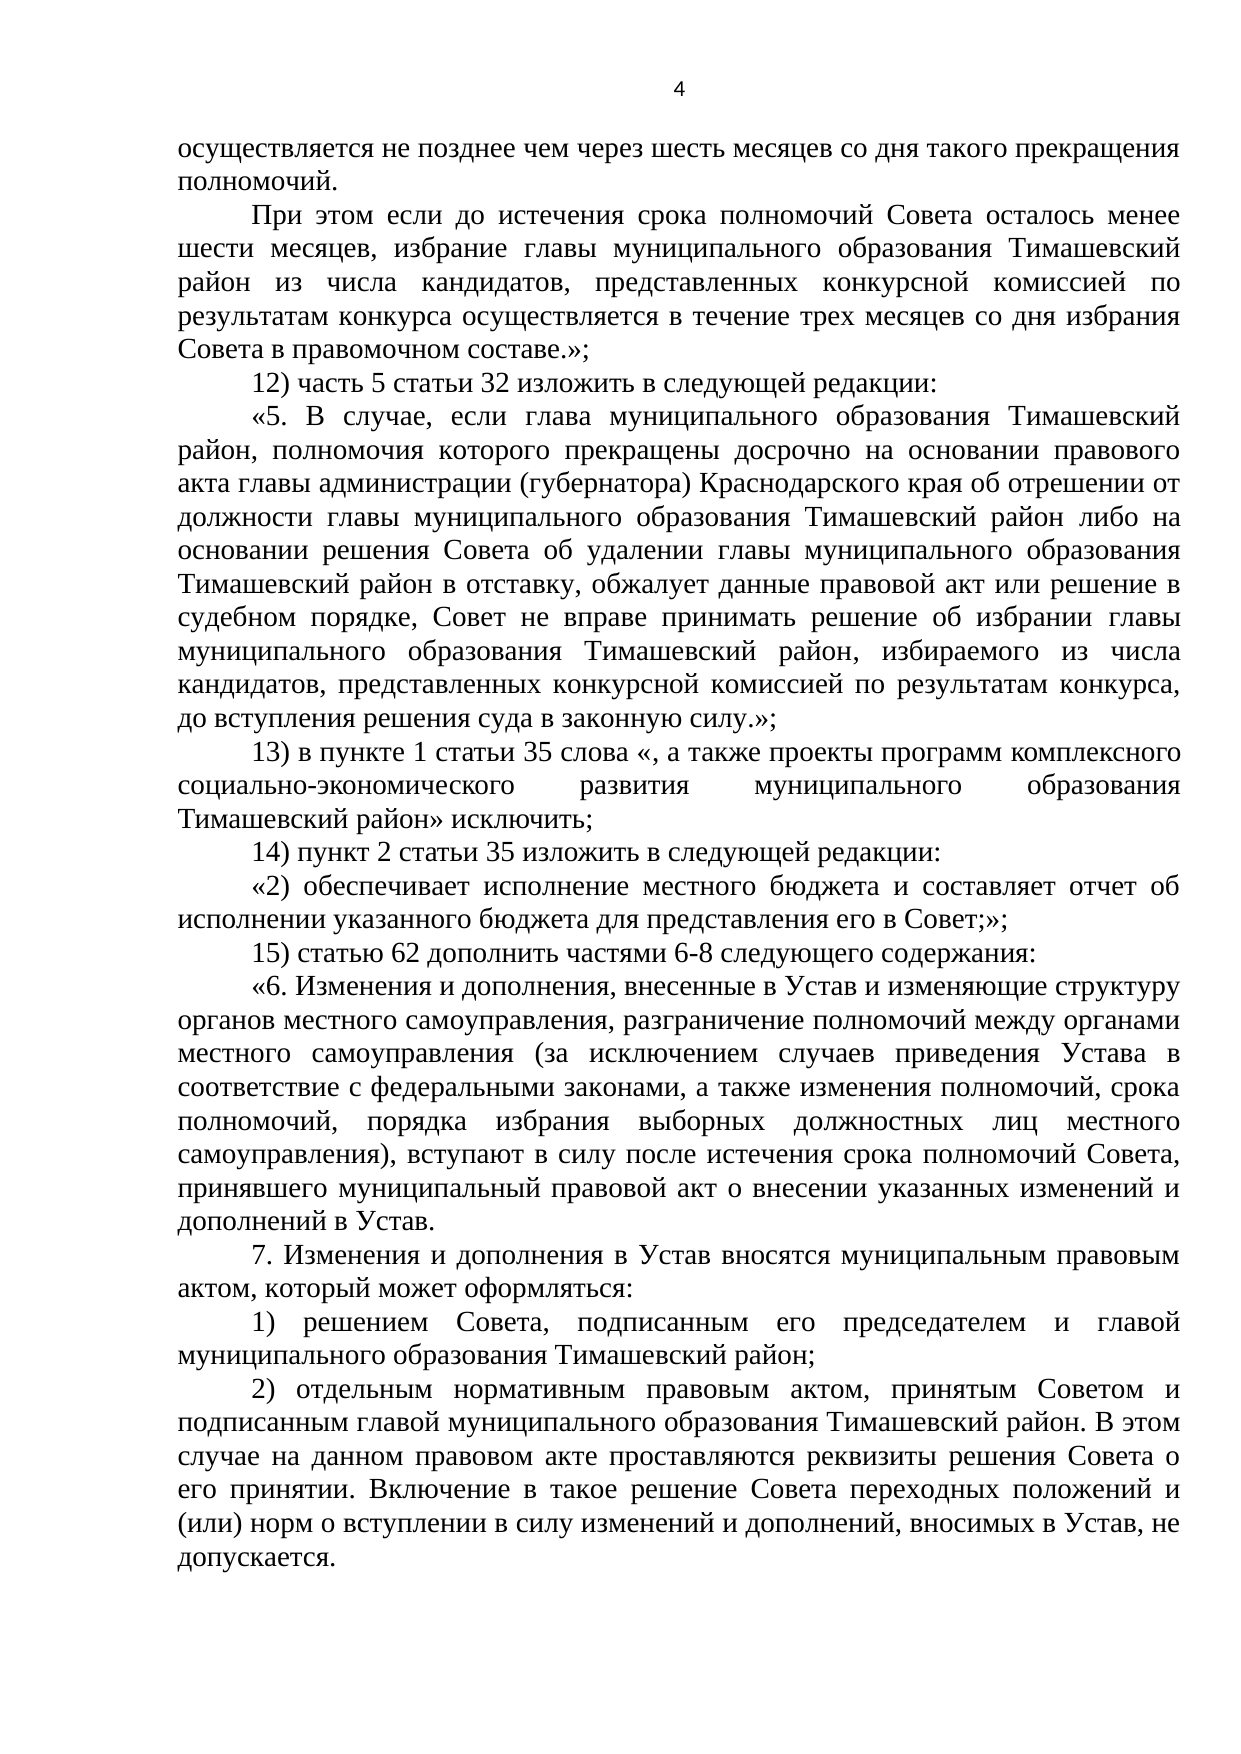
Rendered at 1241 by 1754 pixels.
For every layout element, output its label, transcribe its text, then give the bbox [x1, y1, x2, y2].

text 13) в пункте 1 статьи 35 слова «, а также проекты программ комплексного социально-экономического развития муниципального образования Тимашевский район» исключить; [177, 734, 1181, 834]
text 14) пункт 2 статьи 35 изложить в следующей редакции: [177, 834, 1181, 868]
text 15) статью 62 дополнить частями 6-8 следующего содержания: [177, 935, 1181, 968]
text 2) отдельным нормативным правовым актом, принятым Советом и подписанным главой муниципального образования Тимашевский район. В этом случае на данном правовом акте проставляются реквизиты решения Совета о его принятии. Включение в такое решение Совета переходных положений и (или) норм о вступлении в силу изменений и дополнений, вносимых в Устав, не допускается. [177, 1371, 1181, 1572]
text 12) часть 5 статьи 32 изложить в следующей редакции: [177, 365, 1181, 398]
text «5. В случае, если глава муниципального образования Тимашевский район, полномочия которого прекращены досрочно на основании правового акта главы администрации (губернатора) Краснодарского края об отрешении от должности главы муниципального образования Тимашевский район либо на основании решения Совета об удалении главы муниципального образования Тимашевский район в отставку, обжалует данные правовой акт или решение в судебном порядке, Совет не вправе принимать решение об избрании главы муниципального образования Тимашевский район, избираемого из числа кандидатов, представленных конкурсной комиссией по результатам конкурса, до вступления решения суда в законную силу.»; [177, 398, 1181, 734]
text «2) обеспечивает исполнение местного бюджета и составляет отчет об исполнении указанного бюджета для представления его в Совет;»; [177, 868, 1181, 935]
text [177, 130, 1181, 197]
text 1) решением Совета, подписанным его председателем и главой муниципального образования Тимашевский район; [177, 1304, 1181, 1371]
text 7. Изменения и дополнения в Устав вносятся муниципальным правовым актом, который может оформляться: [177, 1237, 1181, 1304]
text «6. Изменения и дополнения, внесенные в Устав и изменяющие структуру органов местного самоуправления, разграничение полномочий между органами местного самоуправления (за исключением случаев приведения Устава в соответствие с федеральными законами, а также изменения полномочий, срока полномочий, порядка избрания выборных должностных лиц местного самоуправления), вступают в силу после истечения срока полномочий Совета, принявшего муниципальный правовой акт о внесении указанных изменений и дополнений в Устав. [177, 968, 1181, 1237]
text При этом если до истечения срока полномочий Совета осталось менее шести месяцев, избрание главы муниципального образования Тимашевский район из числа кандидатов, представленных конкурсной комиссией по результатам конкурса осуществляется в течение трех месяцев со дня избрания Совета в правомочном составе.»; [177, 197, 1181, 365]
